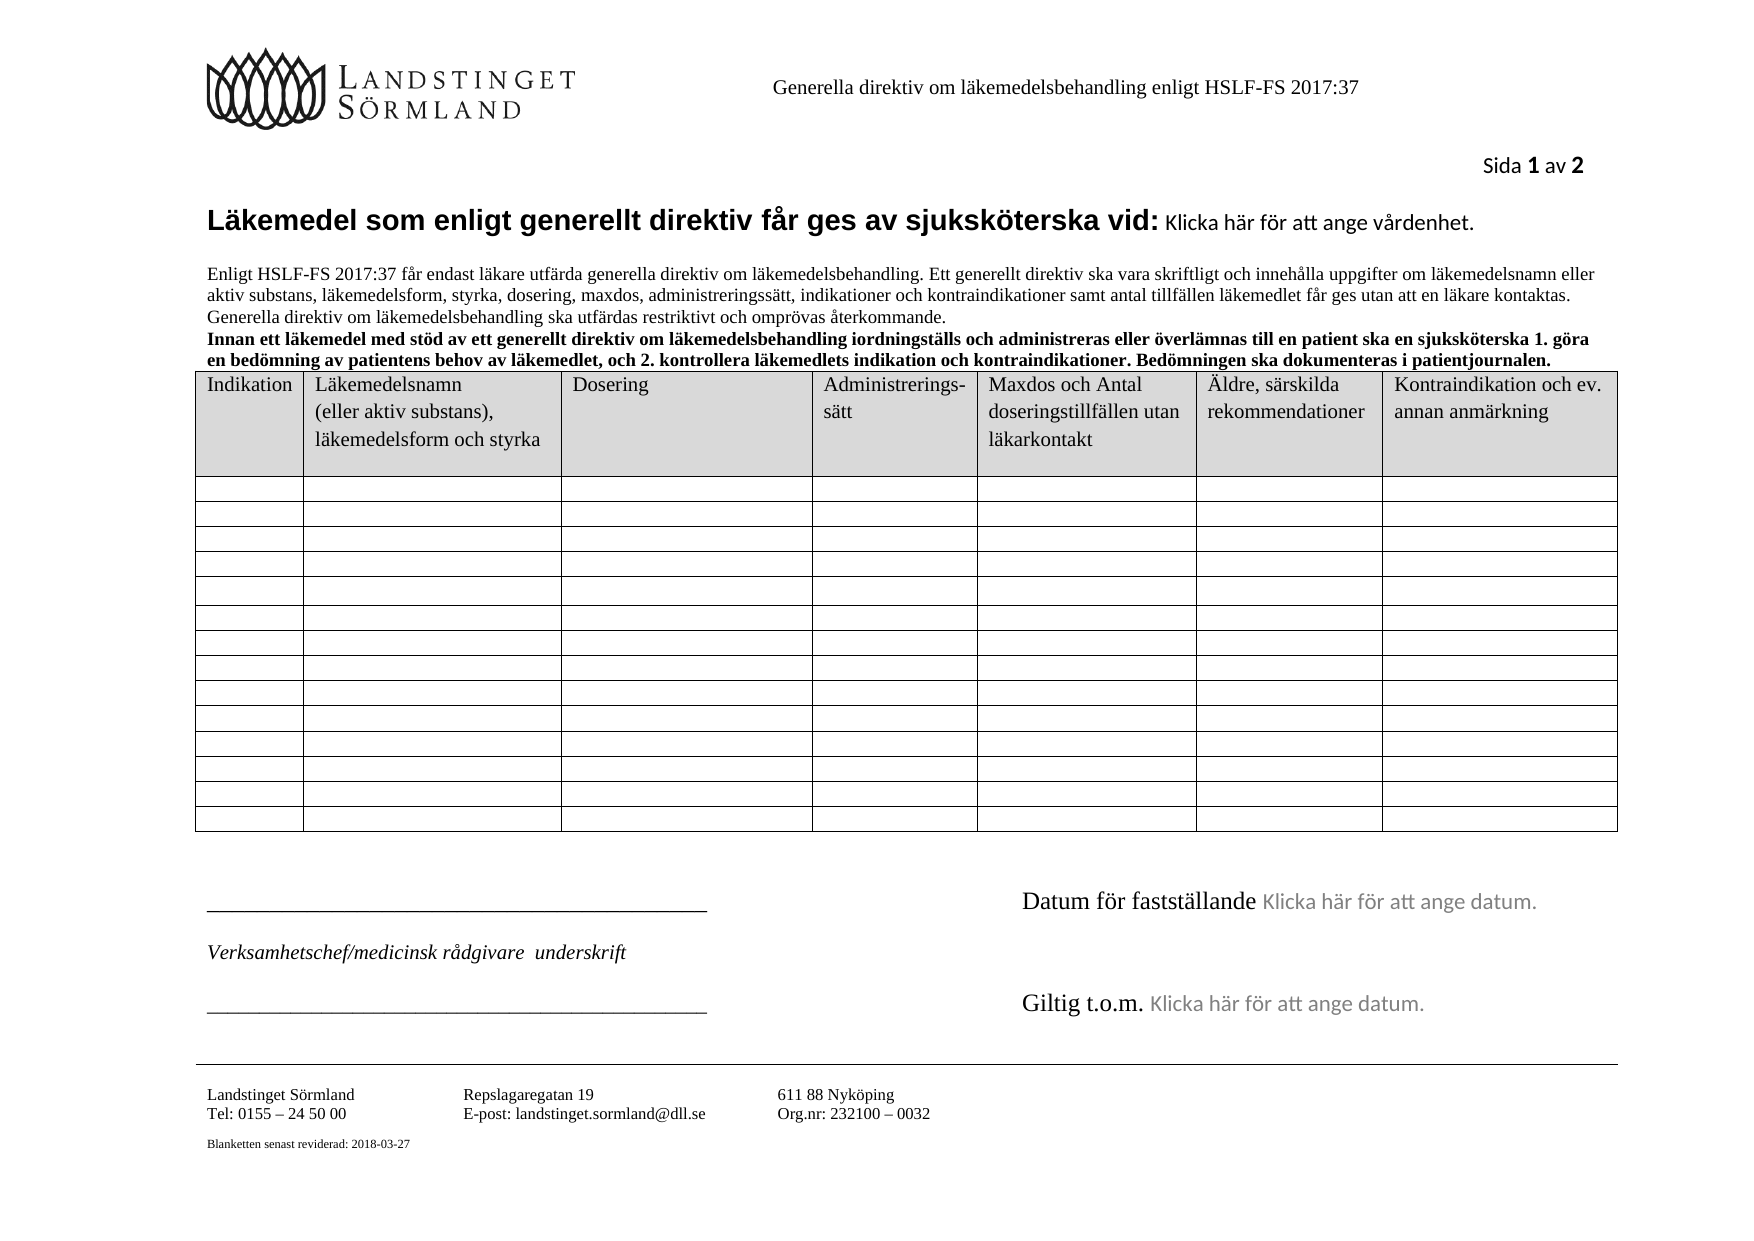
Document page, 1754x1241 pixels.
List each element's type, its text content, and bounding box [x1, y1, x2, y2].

text Verksamhetschef/medicinsk rådgivare underskrift [207, 940, 1606, 964]
table_cell [562, 807, 812, 831]
table_header Dosering [562, 372, 812, 476]
table_cell [196, 631, 303, 655]
table_cell [1197, 477, 1382, 501]
table_cell [813, 706, 977, 731]
table_cell [813, 577, 977, 605]
table_cell [562, 782, 812, 806]
table_cell [813, 656, 977, 680]
table_cell [978, 606, 1196, 630]
table_cell [196, 527, 303, 551]
table_cell [196, 706, 303, 731]
picture [206, 47, 575, 130]
table_cell [1197, 656, 1382, 680]
table_cell [1197, 681, 1382, 705]
table_cell [562, 606, 812, 630]
table_header Administrerings-sätt [813, 372, 977, 476]
table_cell [304, 656, 561, 680]
table_cell [1197, 606, 1382, 630]
table_header Läkemedelsnamn (eller aktiv substans), läkemedelsform och styrka [304, 372, 561, 476]
table_cell [562, 552, 812, 576]
text Innan ett läkemedel med stöd av ett generellt direktiv om läkemedelsbehandling iordningställs och administreras eller överlämnas till en patient ska en sjuksköterska 1. göra en bedömning av patientens behov av läkemedlet, och 2. kontrollera läkemedlets indikation och kontraindikationer. Bedömningen ska dokumenteras i patientjournalen. [207, 327, 1606, 371]
table_cell [813, 631, 977, 655]
table_cell [813, 681, 977, 705]
table_cell [1383, 807, 1617, 831]
table_cell [813, 732, 977, 756]
table_cell [978, 502, 1196, 526]
table_cell [304, 552, 561, 576]
text Enligt HSLF-FS 2017:37 får endast läkare utfärda generella direktiv om läkemedelsbehandling. Ett generellt direktiv ska vara skriftligt och innehålla uppgifter om läkemedelsnamn eller aktiv substans, läkemedelsform, styrka, dosering, maxdos, administreringssätt, indikationer och kontraindikationer samt antal tillfällen läkemedlet får ges utan att en läkare kontaktas. Generella direktiv om läkemedelsbehandling ska utfärdas restriktivt och omprövas återkommande. [207, 263, 1606, 327]
table_cell [304, 732, 561, 756]
table_cell [562, 527, 812, 551]
table_cell [562, 577, 812, 605]
table_cell [562, 656, 812, 680]
table_cell [978, 757, 1196, 781]
table_cell [1197, 552, 1382, 576]
table_cell [304, 477, 561, 501]
table_cell [1197, 782, 1382, 806]
table_cell [1197, 502, 1382, 526]
table_cell [562, 732, 812, 756]
table_cell [562, 477, 812, 501]
table_header Kontraindikation och ev. annan anmärkning [1383, 372, 1617, 476]
table_cell [304, 631, 561, 655]
table_cell [1197, 757, 1382, 781]
text ________________________________________________ Giltig t.o.m. [207, 988, 1606, 1017]
table_cell [196, 807, 303, 831]
table_cell [813, 606, 977, 630]
table_cell [978, 807, 1196, 831]
table_cell [304, 502, 561, 526]
table_cell [1197, 577, 1382, 605]
table_cell [1383, 527, 1617, 551]
table_cell [978, 631, 1196, 655]
table_cell [196, 552, 303, 576]
table_cell [196, 577, 303, 605]
table_cell [196, 782, 303, 806]
table_cell [304, 807, 561, 831]
table_cell [196, 681, 303, 705]
table_cell [562, 502, 812, 526]
table_header Maxdos och Antal doseringstillfällen utan läkarkontakt [978, 372, 1196, 476]
table_cell [196, 732, 303, 756]
table_cell [1383, 502, 1617, 526]
table_header Äldre, särskilda rekommendationer [1197, 372, 1382, 476]
table_cell [978, 782, 1196, 806]
table_cell [1197, 631, 1382, 655]
table_cell [304, 782, 561, 806]
table_cell [196, 656, 303, 680]
table_cell [1383, 577, 1617, 605]
table_cell [562, 757, 812, 781]
table_cell [1197, 732, 1382, 756]
table_cell [562, 706, 812, 731]
table_cell [1383, 477, 1617, 501]
table_cell [978, 577, 1196, 605]
table_cell [1197, 527, 1382, 551]
table_cell [196, 502, 303, 526]
text Läkemedel som enligt generellt direktiv får ges av sjuksköterska vid: [207, 203, 1606, 237]
table_cell [978, 527, 1196, 551]
table_cell [1383, 706, 1617, 731]
table_cell [196, 477, 303, 501]
table_cell [304, 606, 561, 630]
table_cell [813, 807, 977, 831]
table_cell [562, 631, 812, 655]
text ________________________________________ Datum för fastställande [207, 886, 1606, 915]
table_cell [1383, 782, 1617, 806]
table_cell [1383, 656, 1617, 680]
table_cell [1383, 757, 1617, 781]
table_cell [813, 552, 977, 576]
table_cell [196, 606, 303, 630]
table_cell [813, 527, 977, 551]
table_cell [562, 681, 812, 705]
table_cell [304, 681, 561, 705]
table_cell [1383, 631, 1617, 655]
table_cell [978, 681, 1196, 705]
table_cell [978, 732, 1196, 756]
table_cell [304, 577, 561, 605]
table_cell [978, 706, 1196, 731]
table_cell [1383, 552, 1617, 576]
table_cell [304, 757, 561, 781]
table_cell [1383, 681, 1617, 705]
table_cell [304, 706, 561, 731]
table_cell [196, 757, 303, 781]
table_cell [978, 656, 1196, 680]
table_cell [1383, 732, 1617, 756]
table_cell [813, 782, 977, 806]
table_cell [813, 477, 977, 501]
table_cell [813, 757, 977, 781]
table_cell [978, 552, 1196, 576]
table_cell [813, 502, 977, 526]
table_cell [1197, 807, 1382, 831]
table_cell [304, 527, 561, 551]
table_cell [1383, 606, 1617, 630]
table_cell [1197, 706, 1382, 731]
table_cell [978, 477, 1196, 501]
table_header Indikation [196, 372, 303, 476]
